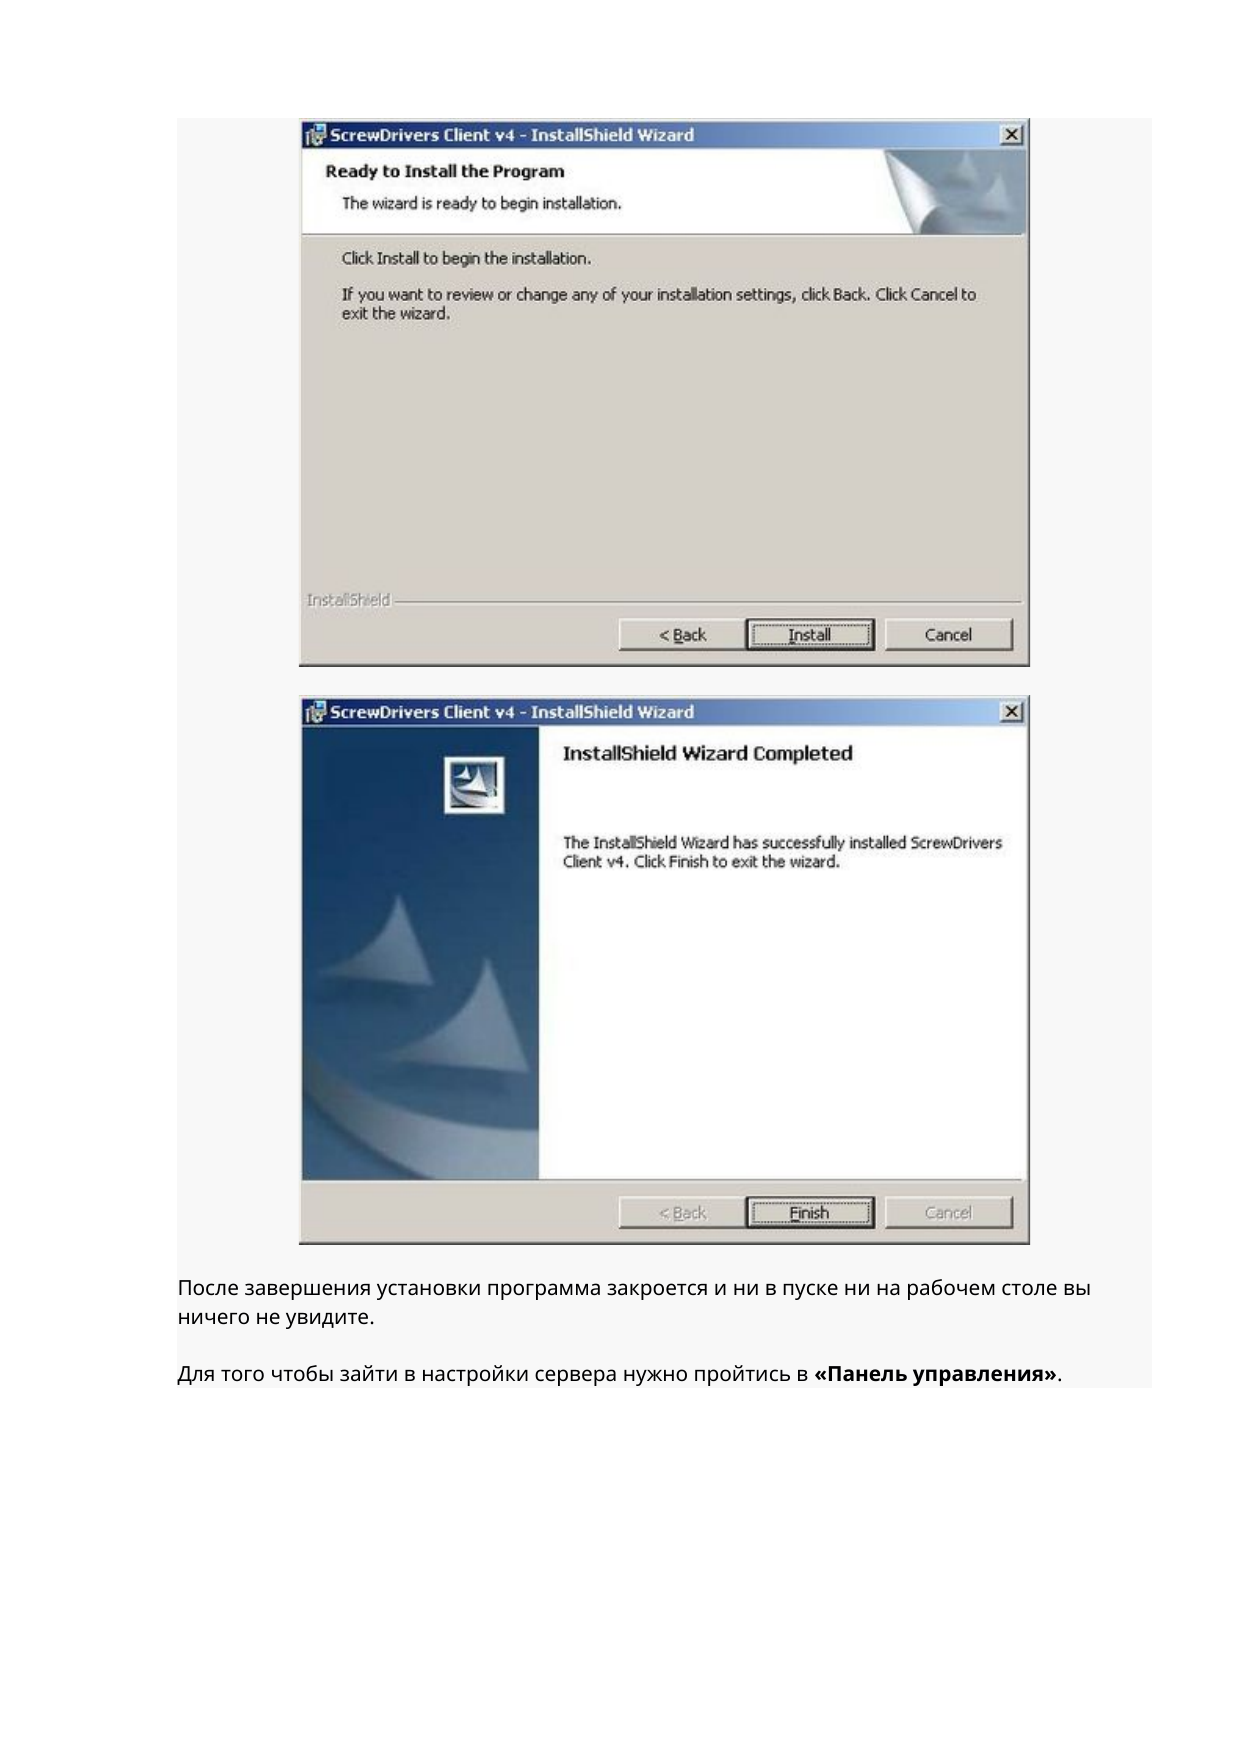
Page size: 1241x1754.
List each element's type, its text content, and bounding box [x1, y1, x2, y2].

text Для того чтобы зайти в настройки сервера нужно пройтись в «Панель управления». [177, 1359, 1152, 1388]
text После завершения установки программа закроется и ни в пуске ни на рабочем столе вы ничего не увидите. [177, 1273, 1152, 1330]
picture [298, 118, 1030, 667]
picture [298, 695, 1030, 1245]
